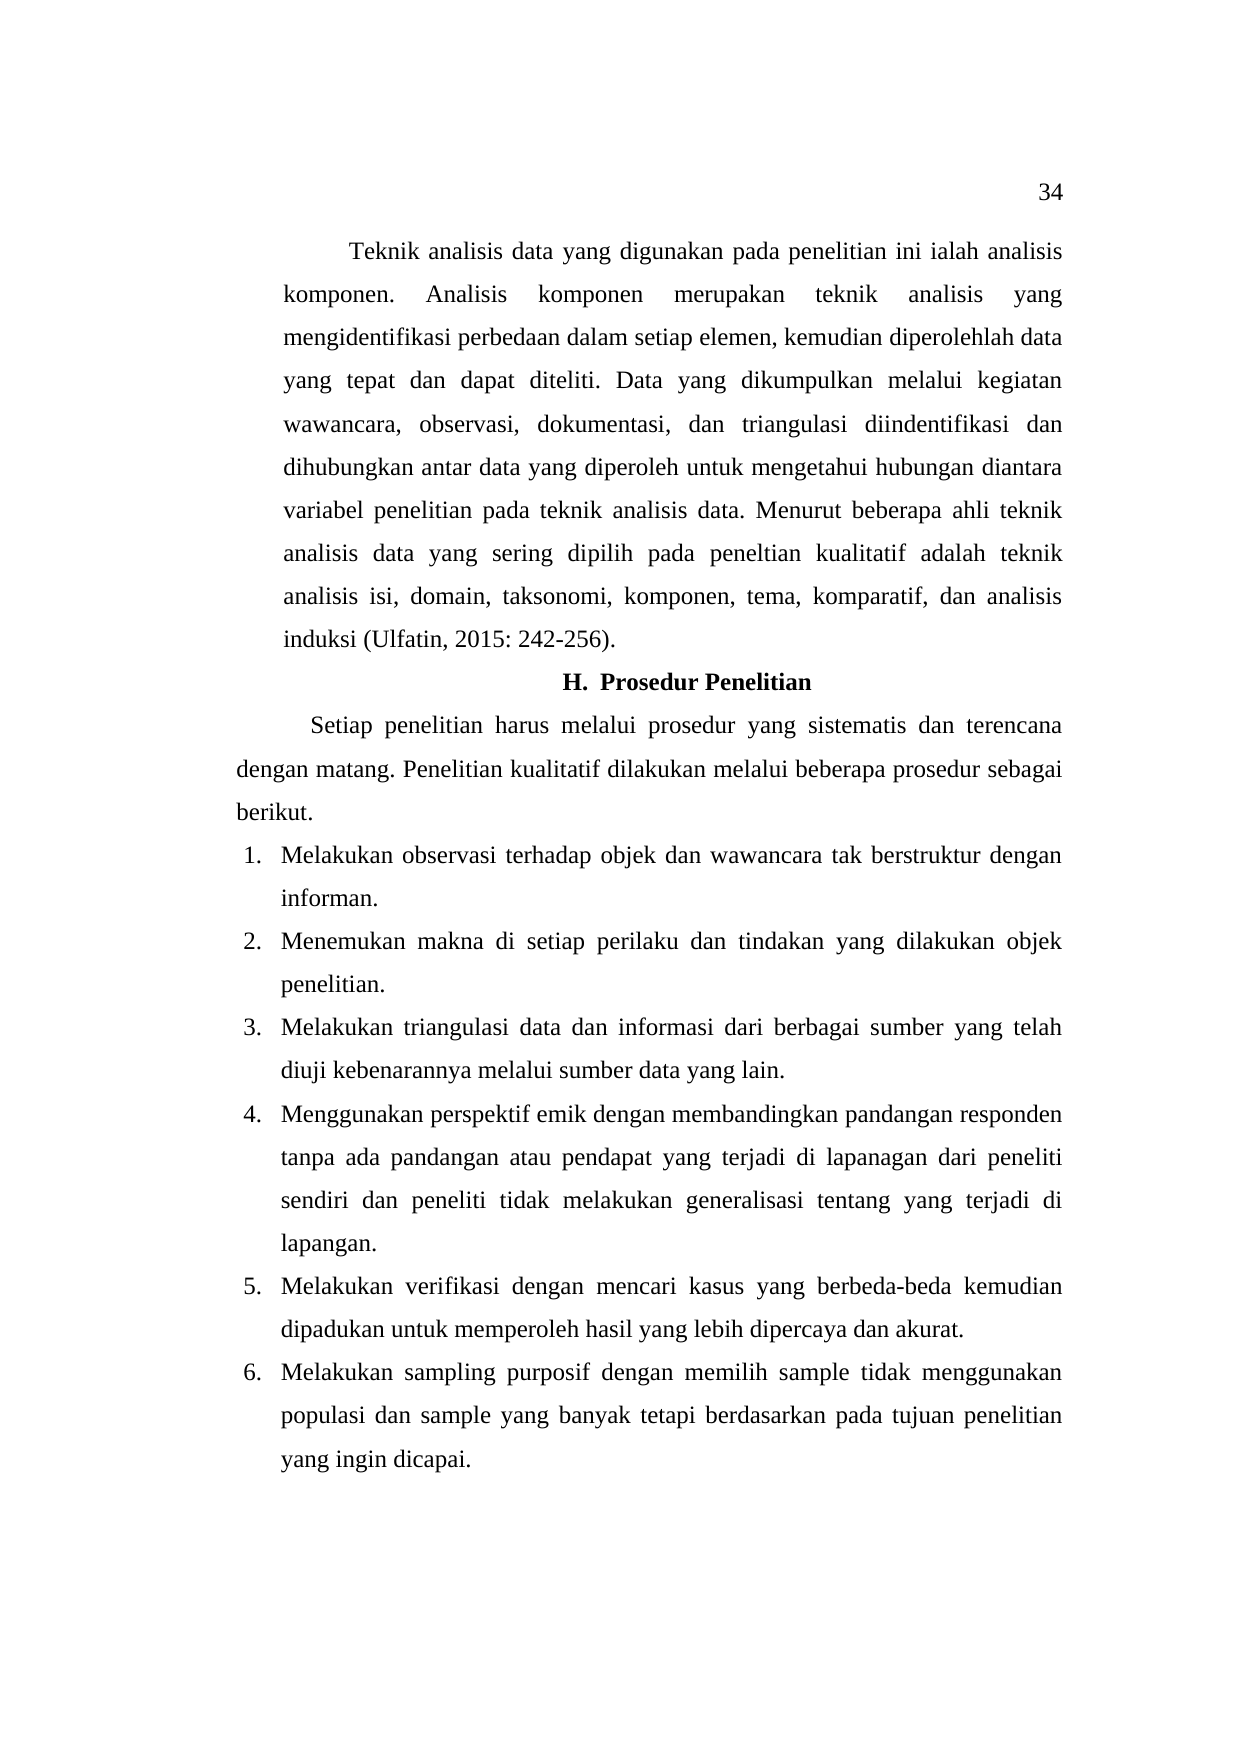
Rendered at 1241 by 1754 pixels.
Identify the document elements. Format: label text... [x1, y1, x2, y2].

text Teknik analisis data yang digunakan pada penelitian ini ialah analisis komponen. Analisis komponen merupakan teknik analisis yang mengidentifikasi perbedaan dalam setiap elemen, kemudian diperolehlah data yang tepat dan dapat diteliti. Data yang dikumpulkan melalui kegiatan wawancara, observasi, dokumentasi, dan triangulasi diindentifikasi dan dihubungkan antar data yang diperoleh untuk mengetahui hubungan diantara variabel penelitian pada teknik analisis data. Menurut beberapa ahli teknik analisis data yang sering dipilih pada peneltian kualitatif adalah teknik analisis isi, domain, taksonomi, komponen, tema, komparatif, dan analisis induksi (Ulfatin, 2015: 242-256). [283, 236, 1063, 653]
list Prosedur Penelitian [311, 667, 1063, 696]
list Melakukan triangulasi data dan informasi dari berbagai sumber yang telah diuji kebenarannya melalui sumber data yang lain. [243, 1012, 1063, 1084]
list Melakukan verifikasi dengan mencari kasus yang berbeda-beda kemudian dipadukan untuk memperoleh hasil yang lebih dipercaya dan akurat. [243, 1271, 1063, 1343]
list Menemukan makna di setiap perilaku dan tindakan yang dilakukan objek penelitian. [243, 926, 1063, 998]
list Menggunakan perspektif emik dengan membandingkan pandangan responden tanpa ada pandangan atau pendapat yang terjadi di lapanagan dari peneliti sendiri dan peneliti tidak melakukan generalisasi tentang yang terjadi di lapangan. [243, 1099, 1063, 1257]
list Melakukan sampling purposif dengan memilih sample tidak menggunakan populasi dan sample yang banyak tetapi berdasarkan pada tujuan penelitian yang ingin dicapai. [243, 1357, 1063, 1472]
list Melakukan observasi terhadap objek dan wawancara tak berstruktur dengan informan. [243, 840, 1063, 912]
text Setiap penelitian harus melalui prosedur yang sistematis dan terencana dengan matang. Penelitian kualitatif dilakukan melalui beberapa prosedur sebagai berikut. [236, 711, 1063, 826]
